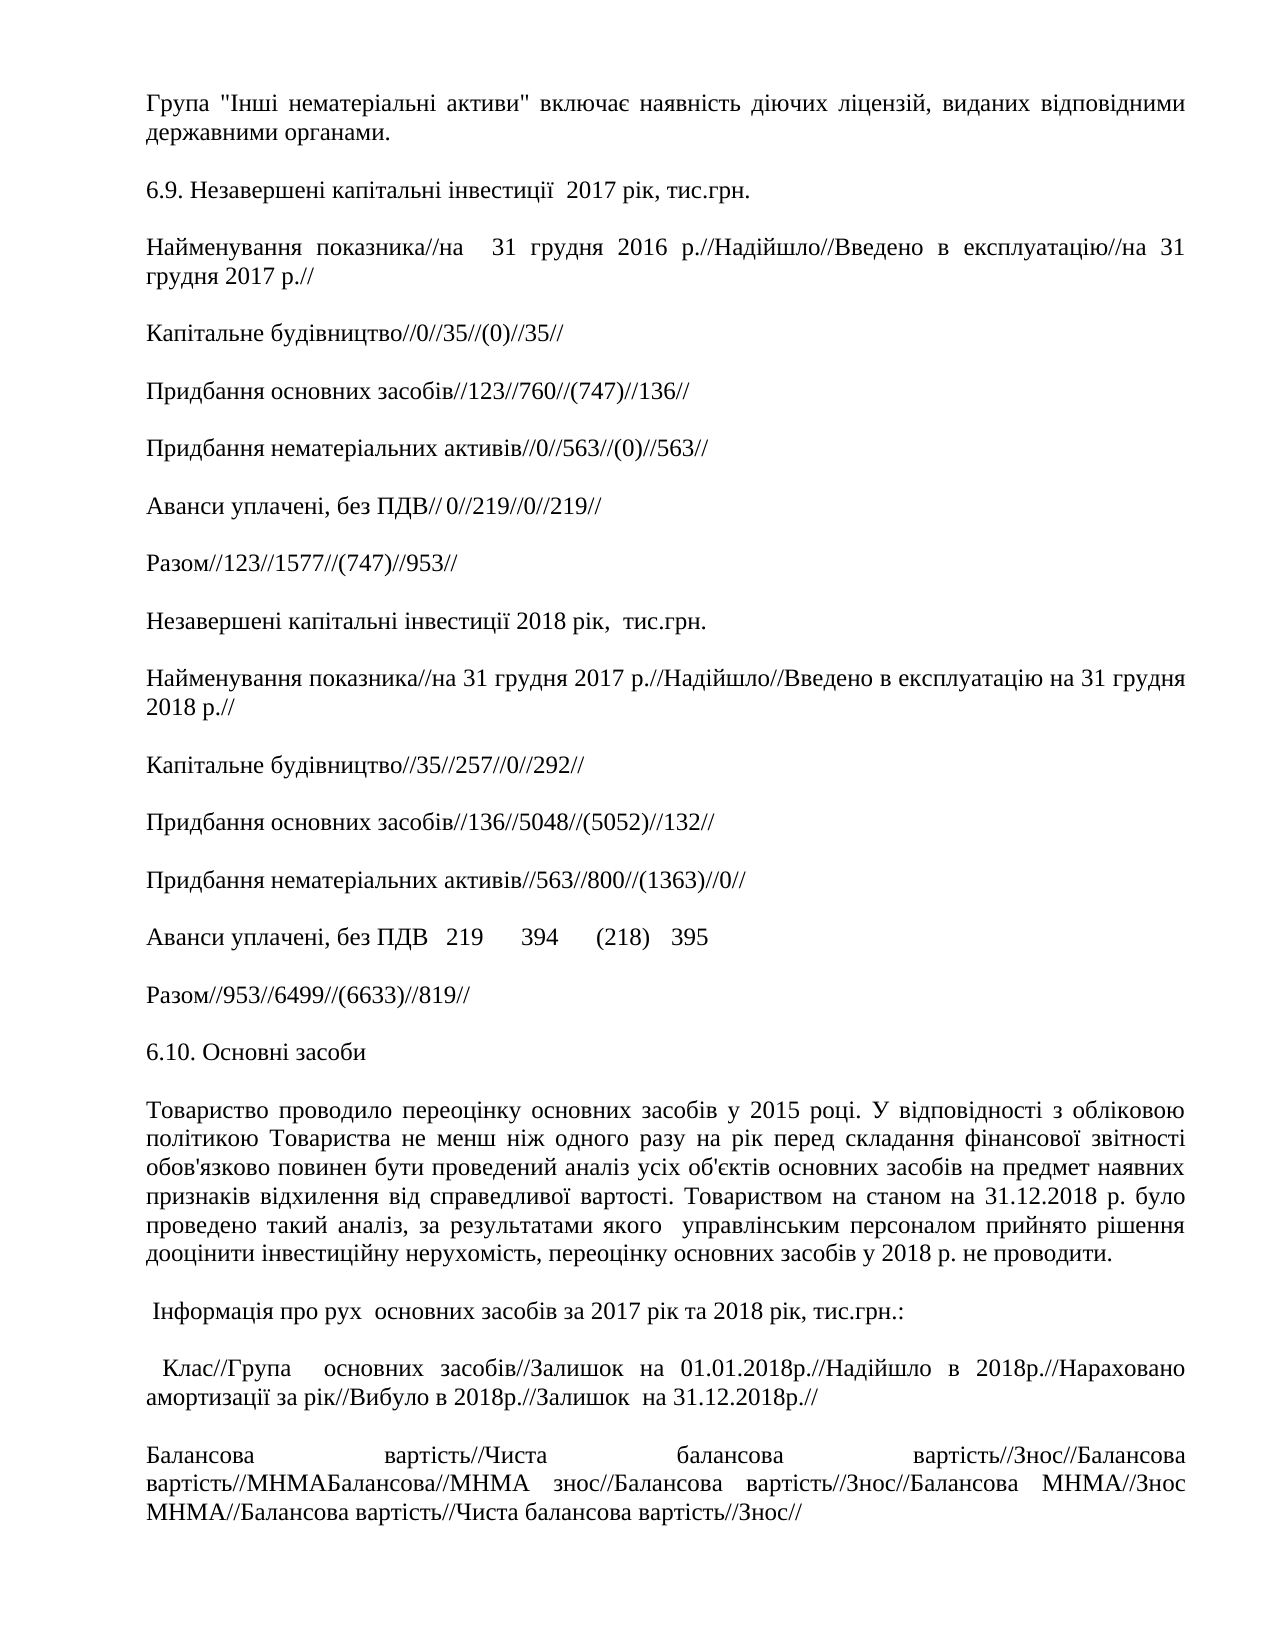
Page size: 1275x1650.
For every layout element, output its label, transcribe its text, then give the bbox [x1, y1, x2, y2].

text Аванси уплаченi, без ПДВ// 0//219//0//219// [146, 491, 1186, 520]
text Разом//123//1577//(747)//953// [146, 548, 1186, 577]
text Разом//953//6499//(6633)//819// [146, 980, 1186, 1008]
text Придбання нематерiальних активiв//0//563//(0)//563// [146, 433, 1186, 462]
text Придбання основних засобiв//123//760//(747)//136// [146, 376, 1186, 405]
text Капiтальне будiвництво//0//35//(0)//35// [146, 318, 1186, 347]
text 6.10. Основнi засоби [146, 1037, 1186, 1066]
text Клас//Група основних засобiв//Залишок на 01.01.2018р.//Надiйшло в 2018р.//Нараховано амортизацiї за рiк//Вибуло в 2018р.//Залишок на 31.12.2018р.// [146, 1353, 1186, 1411]
text Аванси уплаченi, без ПДВ 219 394 (218) 395 [146, 922, 1186, 951]
text Придбання основних засобiв//136//5048//(5052)//132// [146, 807, 1186, 836]
text 6.9. Незавершенi капiтальнi iнвестицiї 2017 рiк, тис.грн. [146, 175, 1186, 203]
text Придбання нематерiальних активiв//563//800//(1363)//0// [146, 865, 1186, 893]
text Балансова вартiсть//Чиста балансова вартiсть//Знос//Балансова вартiсть//МНМАБалансова//МНМА знос//Балансова вартiсть//Знос//Балансова МНМА//Знос МНМА//Балансова вартiсть//Чиста балансова вартiсть//Знос// [146, 1440, 1186, 1526]
text Незавершенi капiтальнi iнвестицiї 2018 рiк, тис.грн. [146, 606, 1186, 635]
text Найменування показника//на 31 грудня 2016 р.//Надiйшло//Введено в експлуатацiю//на 31 грудня 2017 р.// [146, 232, 1186, 290]
text Група "Iншi нематерiальнi активи" включає наявнiсть дiючих лiцензiй, виданих вiдповiдними державними органами. [146, 88, 1186, 146]
text Найменування показника//на 31 грудня 2017 р.//Надiйшло//Введено в експлуатацiю на 31 грудня 2018 р.// [146, 663, 1186, 721]
text Капiтальне будiвництво//35//257//0//292// [146, 750, 1186, 778]
text Товариство проводило переоцiнку основних засобiв у 2015 роцi. У вiдповiдностi з облiковою полiтикою Товариства не менш нiж одного разу на рiк перед складання фiнансової звiтностi обов'язково повинен бути проведений аналiз усiх об'єктiв основних засобiв на предмет наявних признакiв вiдхилення вiд справедливої вартостi. Товариством на станом на 31.12.2018 р. було проведено такий аналiз, за результатами якого управлiнським персоналом прийнято рiшення дооцiнити iнвестицiйну нерухомiсть, переоцiнку основних засобiв у 2018 р. не проводити. [146, 1095, 1186, 1267]
text Iнформацiя про рух основних засобiв за 2017 рiк та 2018 рiк, тис.грн.: [146, 1296, 1186, 1325]
